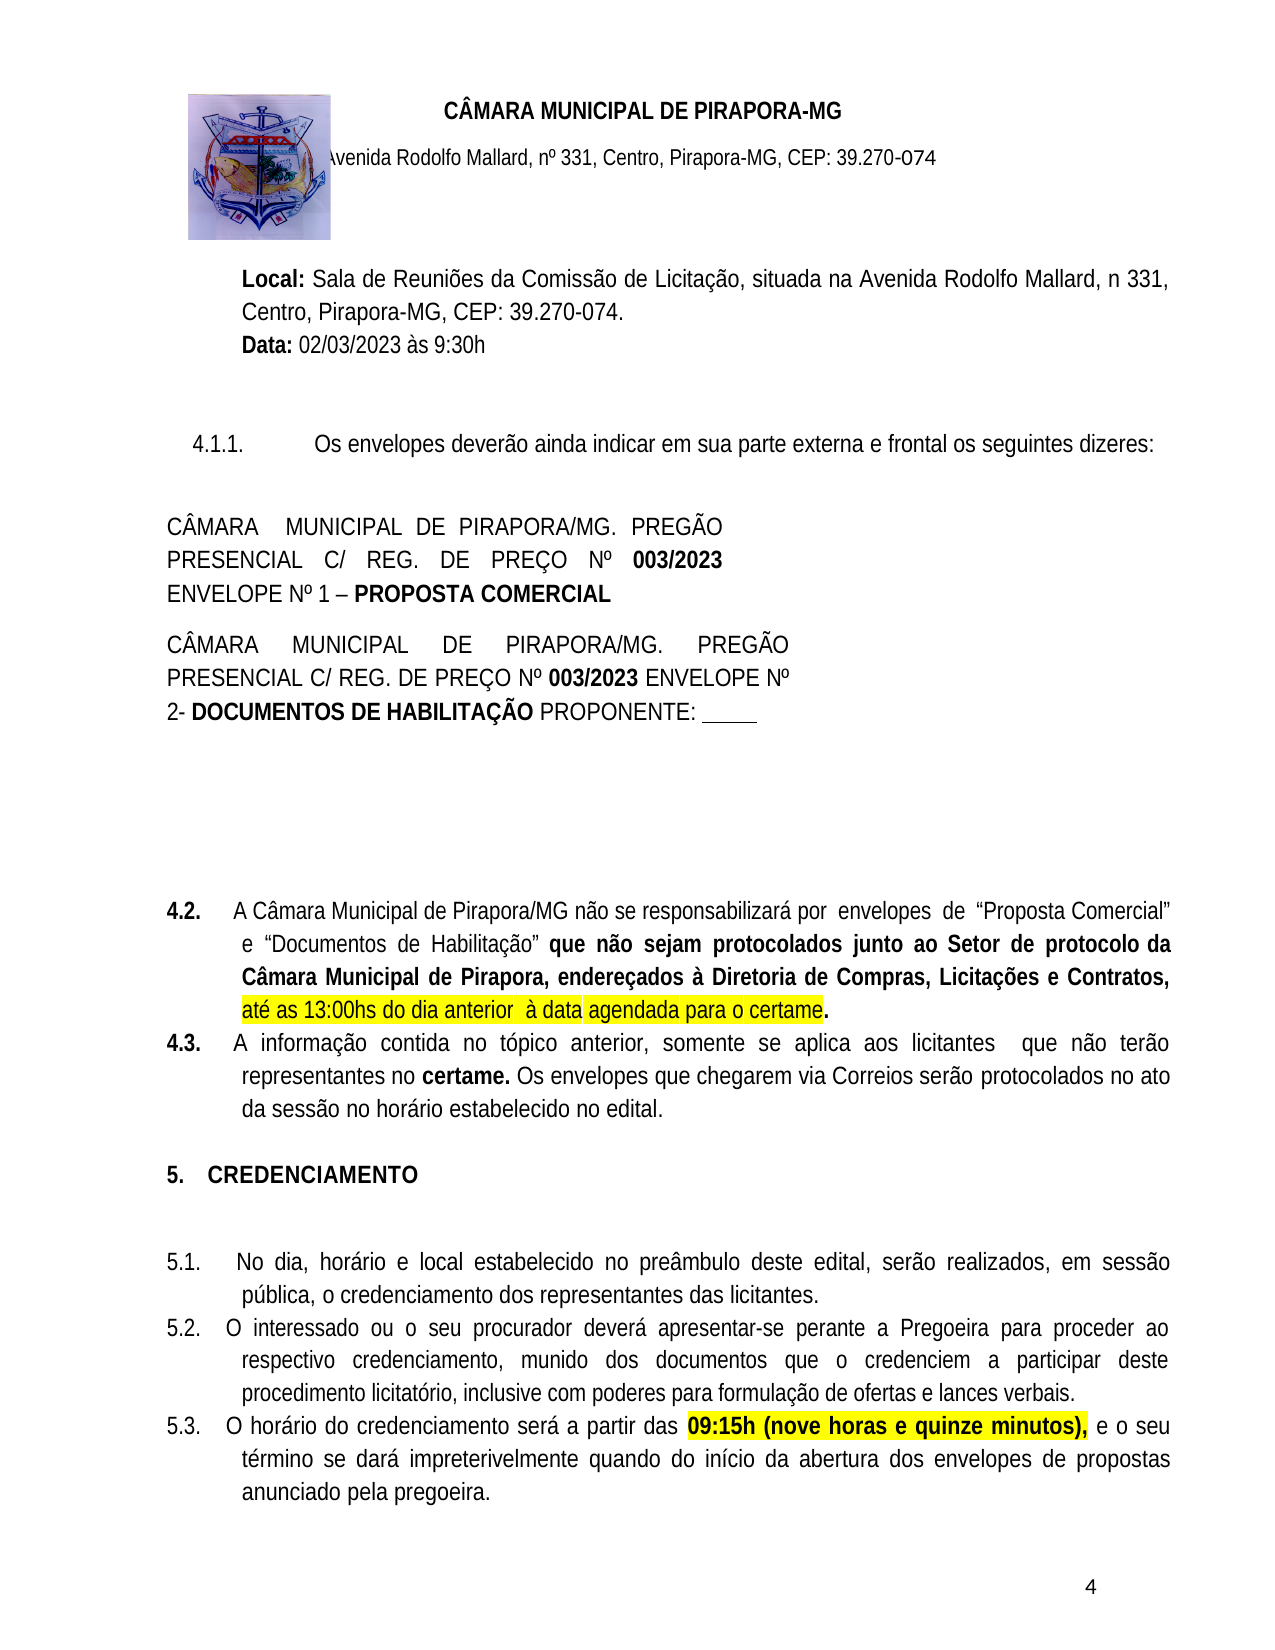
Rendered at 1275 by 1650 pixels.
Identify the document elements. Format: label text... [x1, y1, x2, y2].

text CÂMARA MUNICIPAL DE PIRAPORA/MG. PREGÃO PRESENCIAL C/ REG. DE PREÇO Nº 003/2023 ENVELOPE Nº 1 – PROPOSTA COMERCIAL [167, 512, 723, 608]
list No dia, horário e local estabelecido no preâmbulo deste edital, serão realizados, em sessão pública, o credenciamento dos representantes das licitantes. [167, 1247, 1171, 1308]
picture [188, 94, 331, 240]
list A informação contida no tópico anterior, somente se aplica aos licitantes que não terão representantes no certame. Os envelopes que chegarem via Correios serão protocolados no ato da sessão no horário estabelecido no edital. [167, 1028, 1171, 1122]
subtitle CREDENCIAMENTO [167, 1160, 1171, 1189]
list Data: 02/03/2023 às 9:30h [242, 330, 1171, 359]
list A Câmara Municipal de Pirapora/MG não se responsabilizará por envelopes de “Proposta Comercial” e “Documentos de Habilitação” que não sejam protocolados junto ao Setor de protocolo da Câmara Municipal de Pirapora, endereçados à Diretoria de Compras, Licitações e Contratos, até as 13:00hs do dia anterior à data agendada para o certame. [167, 896, 1171, 1024]
list Os envelopes deverão ainda indicar em sua parte externa e frontal os seguintes dizeres: [192, 429, 1171, 458]
list O horário do credenciamento será a partir das 09:15h (nove horas e quinze minutos), e o seu término se dará impreterivelmente quando do início da abertura dos envelopes de propostas anunciado pela pregoeira. [167, 1411, 1171, 1506]
list O interessado ou o seu procurador deverá apresentar-se perante a Pregoeira para proceder ao respectivo credenciamento, munido dos documentos que o credenciem a participar deste procedimento licitatório, inclusive com poderes para formulação de ofertas e lances verbais. [167, 1312, 1171, 1407]
text CÂMARA MUNICIPAL DE PIRAPORA/MG. PREGÃO PRESENCIAL C/ REG. DE PREÇO Nº 003/2023 ENVELOPE Nº 2- DOCUMENTOS DE HABILITAÇÃO PROPONENTE: [167, 629, 789, 726]
list Local: Sala de Reuniões da Comissão de Licitação, situada na Avenida Rodolfo Mallard, n 331, Centro, Pirapora-MG, CEP: 39.270-074. [242, 264, 1171, 326]
